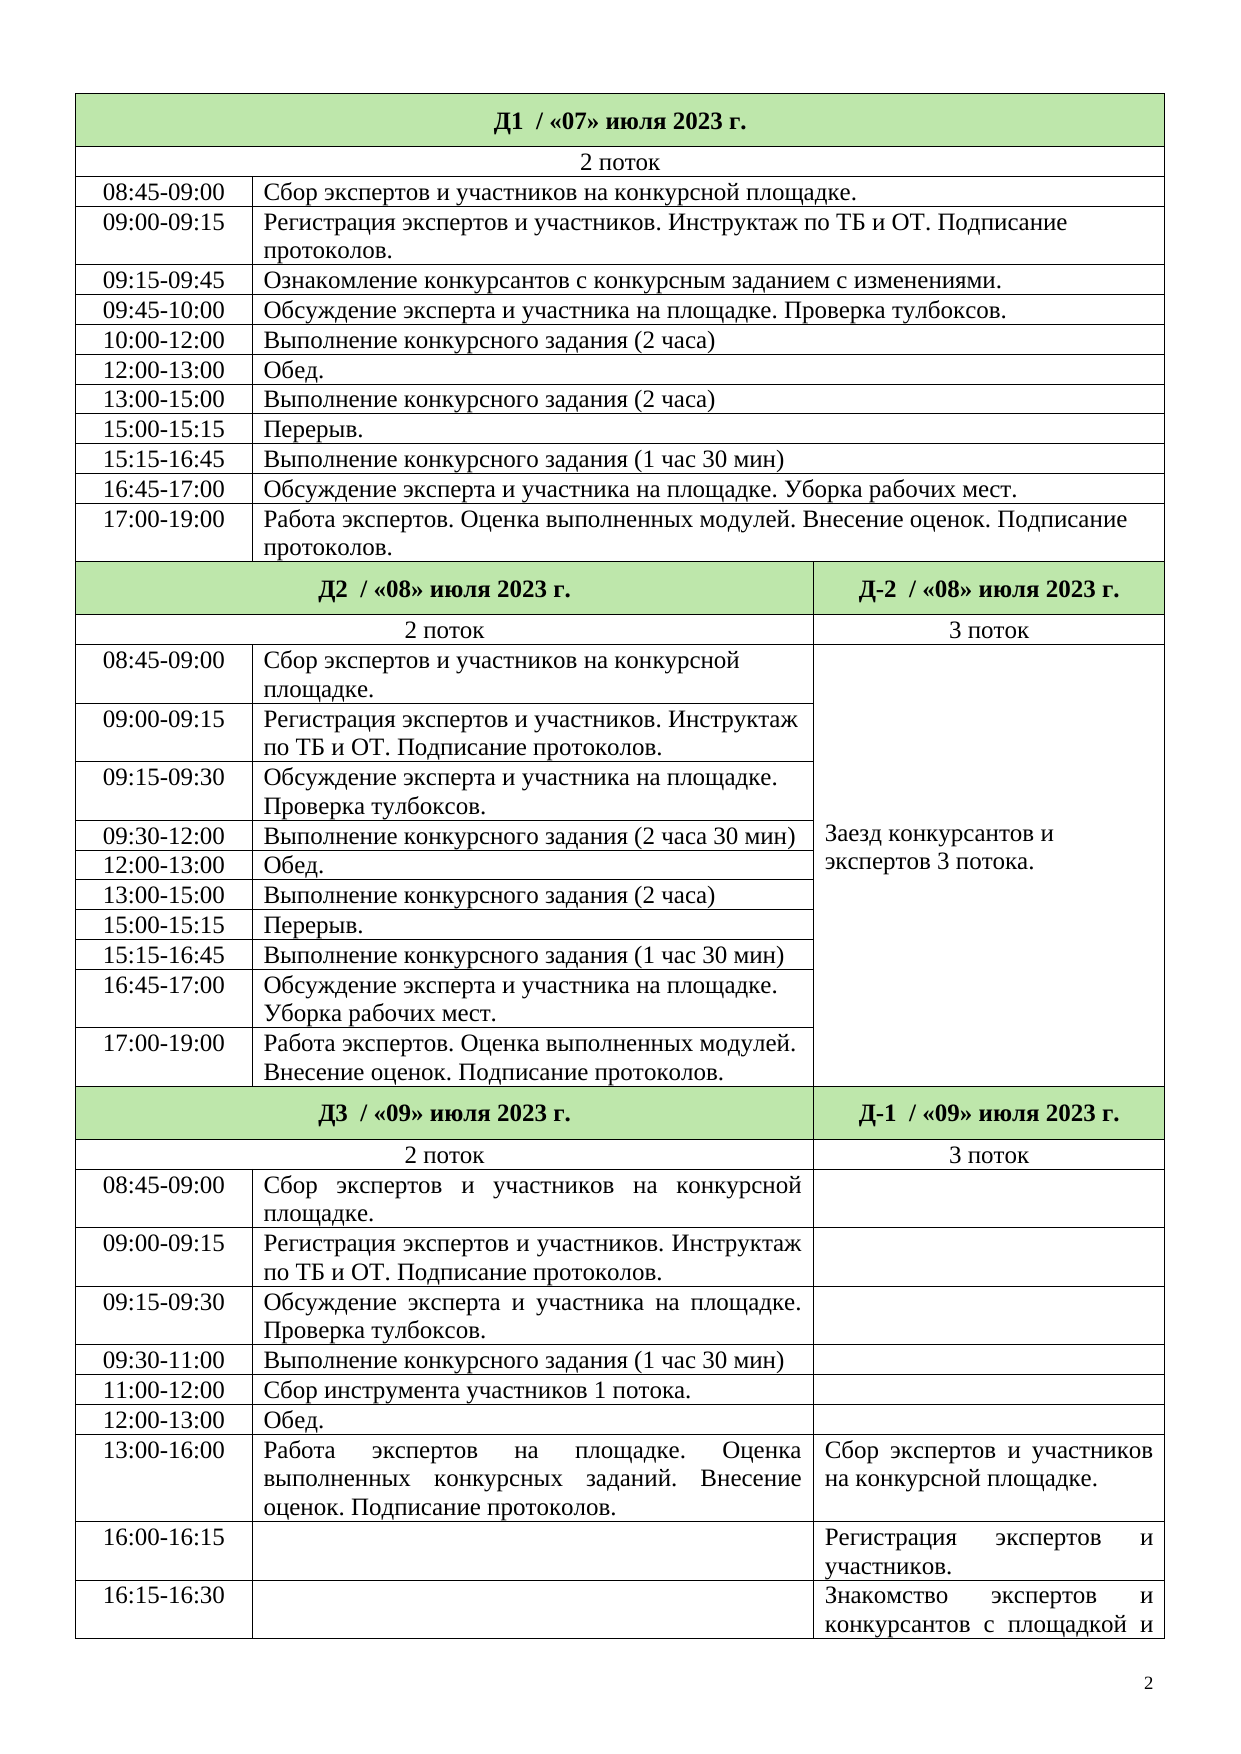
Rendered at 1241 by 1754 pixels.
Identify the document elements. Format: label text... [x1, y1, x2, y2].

table_cell 17:00-19:00 [76, 1028, 252, 1086]
table_cell [253, 1522, 813, 1579]
table_cell Регистрация экспертов и участников. Инструктаж по ТБ и ОТ. Подписание протоколов. [253, 207, 1164, 264]
table_cell Обсуждение эксперта и участника на площадке. Уборка рабочих мест. [253, 474, 1164, 503]
table_cell [814, 1405, 1164, 1434]
table_cell 2 поток [76, 147, 1164, 176]
table_cell 16:45-17:00 [76, 474, 252, 503]
table_cell Выполнение конкурсного задания (1 час 30 мин) [253, 1345, 813, 1374]
table_cell Работа экспертов. Оценка выполненных модулей. Внесение оценок. Подписание протоколов. [253, 1028, 813, 1086]
table_cell 16:45-17:00 [76, 970, 252, 1027]
table_cell [814, 1170, 1164, 1227]
table_cell Обсуждение эксперта и участника на площадке. Проверка тулбоксов. [253, 762, 813, 820]
table_cell [814, 1375, 1164, 1404]
table_cell 13:00-16:00 [76, 1435, 252, 1521]
table_cell Выполнение конкурсного задания (2 часа) [253, 880, 813, 909]
table_cell Д-2 / «08» июля 2023 г. [814, 562, 1164, 614]
table_cell 11:00-12:00 [76, 1375, 252, 1404]
table_cell 2 поток [76, 615, 813, 644]
table_cell 09:30-11:00 [76, 1345, 252, 1374]
table_cell Сбор экспертов и участников на конкурсной площадке. [253, 177, 1164, 206]
table_cell Д2 / «08» июля 2023 г. [76, 562, 813, 614]
table_cell Выполнение конкурсного задания (2 часа 30 мин) [253, 821, 813, 849]
table_cell Обсуждение эксперта и участника на площадке. Уборка рабочих мест. [253, 970, 813, 1027]
table_cell [814, 1345, 1164, 1374]
table_cell 10:00-12:00 [76, 325, 252, 354]
table_cell 08:45-09:00 [76, 177, 252, 206]
table_cell [253, 1581, 813, 1638]
table_cell 09:15-09:30 [76, 762, 252, 820]
table_cell Выполнение конкурсного задания (2 часа) [253, 385, 1164, 413]
table_cell 08:45-09:00 [76, 645, 252, 703]
table_cell 15:00-15:15 [76, 910, 252, 939]
table_cell Обсуждение эксперта и участника на площадке. Проверка тулбоксов. [253, 295, 1164, 324]
table_cell 13:00-15:00 [76, 880, 252, 909]
table_cell 09:45-10:00 [76, 295, 252, 324]
table_cell Д3 / «09» июля 2023 г. [76, 1087, 813, 1139]
table_cell Сбор экспертов и участников на конкурсной площадке. [814, 1435, 1164, 1521]
table_cell Сбор экспертов и участников на конкурсной площадке. [253, 645, 813, 703]
table_cell Обед. [253, 355, 1164, 383]
table_cell 08:45-09:00 [76, 1170, 252, 1227]
table_cell 15:00-15:15 [76, 414, 252, 443]
table_cell Регистрация экспертов и участников. Инструктаж по ТБ и ОТ. Подписание протоколов. [253, 704, 813, 761]
table_cell Выполнение конкурсного задания (1 час 30 мин) [253, 444, 1164, 473]
table_cell 13:00-15:00 [76, 385, 252, 413]
table_cell 2 поток [76, 1140, 813, 1169]
table_cell 17:00-19:00 [76, 504, 252, 561]
table_cell Д-1 / «09» июля 2023 г. [814, 1087, 1164, 1139]
table_cell Заезд конкурсантов и экспертов 3 потока. [814, 645, 1164, 1086]
table_cell 12:00-13:00 [76, 1405, 252, 1434]
table_cell 16:15-16:30 [76, 1581, 252, 1638]
table_cell 09:15-09:45 [76, 265, 252, 294]
table_cell Сбор экспертов и участников на конкурсной площадке. [253, 1170, 813, 1227]
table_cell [814, 1581, 1164, 1638]
table_cell 3 поток [814, 1140, 1164, 1169]
table_cell 09:00-09:15 [76, 1228, 252, 1286]
table_cell 09:15-09:30 [76, 1287, 252, 1344]
table_cell 15:15-16:45 [76, 940, 252, 969]
table_cell 09:00-09:15 [76, 704, 252, 761]
table_cell Выполнение конкурсного задания (2 часа) [253, 325, 1164, 354]
table_cell Обед. [253, 851, 813, 879]
table_cell 12:00-13:00 [76, 355, 252, 383]
table_cell Ознакомление конкурсантов с конкурсным заданием с изменениями. [253, 265, 1164, 294]
table_cell 3 поток [814, 615, 1164, 644]
table_cell Выполнение конкурсного задания (1 час 30 мин) [253, 940, 813, 969]
table_cell Сбор инструмента участников 1 потока. [253, 1375, 813, 1404]
table_cell Обсуждение эксперта и участника на площадке. Проверка тулбоксов. [253, 1287, 813, 1344]
table_cell [814, 1228, 1164, 1286]
table_cell Регистрация экспертов и участников. Инструктаж по ТБ и ОТ. Подписание протоколов. [253, 1228, 813, 1286]
table_cell 09:00-09:15 [76, 207, 252, 264]
table_cell Работа экспертов на площадке. Оценка выполненных конкурсных заданий. Внесение оценок. Подписание протоколов. [253, 1435, 813, 1521]
table_cell Обед. [253, 1405, 813, 1434]
table_cell [814, 1287, 1164, 1344]
table_cell Перерыв. [253, 414, 1164, 443]
table_cell Регистрация экспертов и участников. [814, 1522, 1164, 1579]
table_cell 09:30-12:00 [76, 821, 252, 849]
table_cell 12:00-13:00 [76, 851, 252, 879]
table_cell 15:15-16:45 [76, 444, 252, 473]
table_cell 16:00-16:15 [76, 1522, 252, 1579]
table_cell Работа экспертов. Оценка выполненных модулей. Внесение оценок. Подписание протоколов. [253, 504, 1164, 561]
table_cell Перерыв. [253, 910, 813, 939]
table_cell Д1 / «07» июля 2023 г. [76, 94, 1164, 146]
